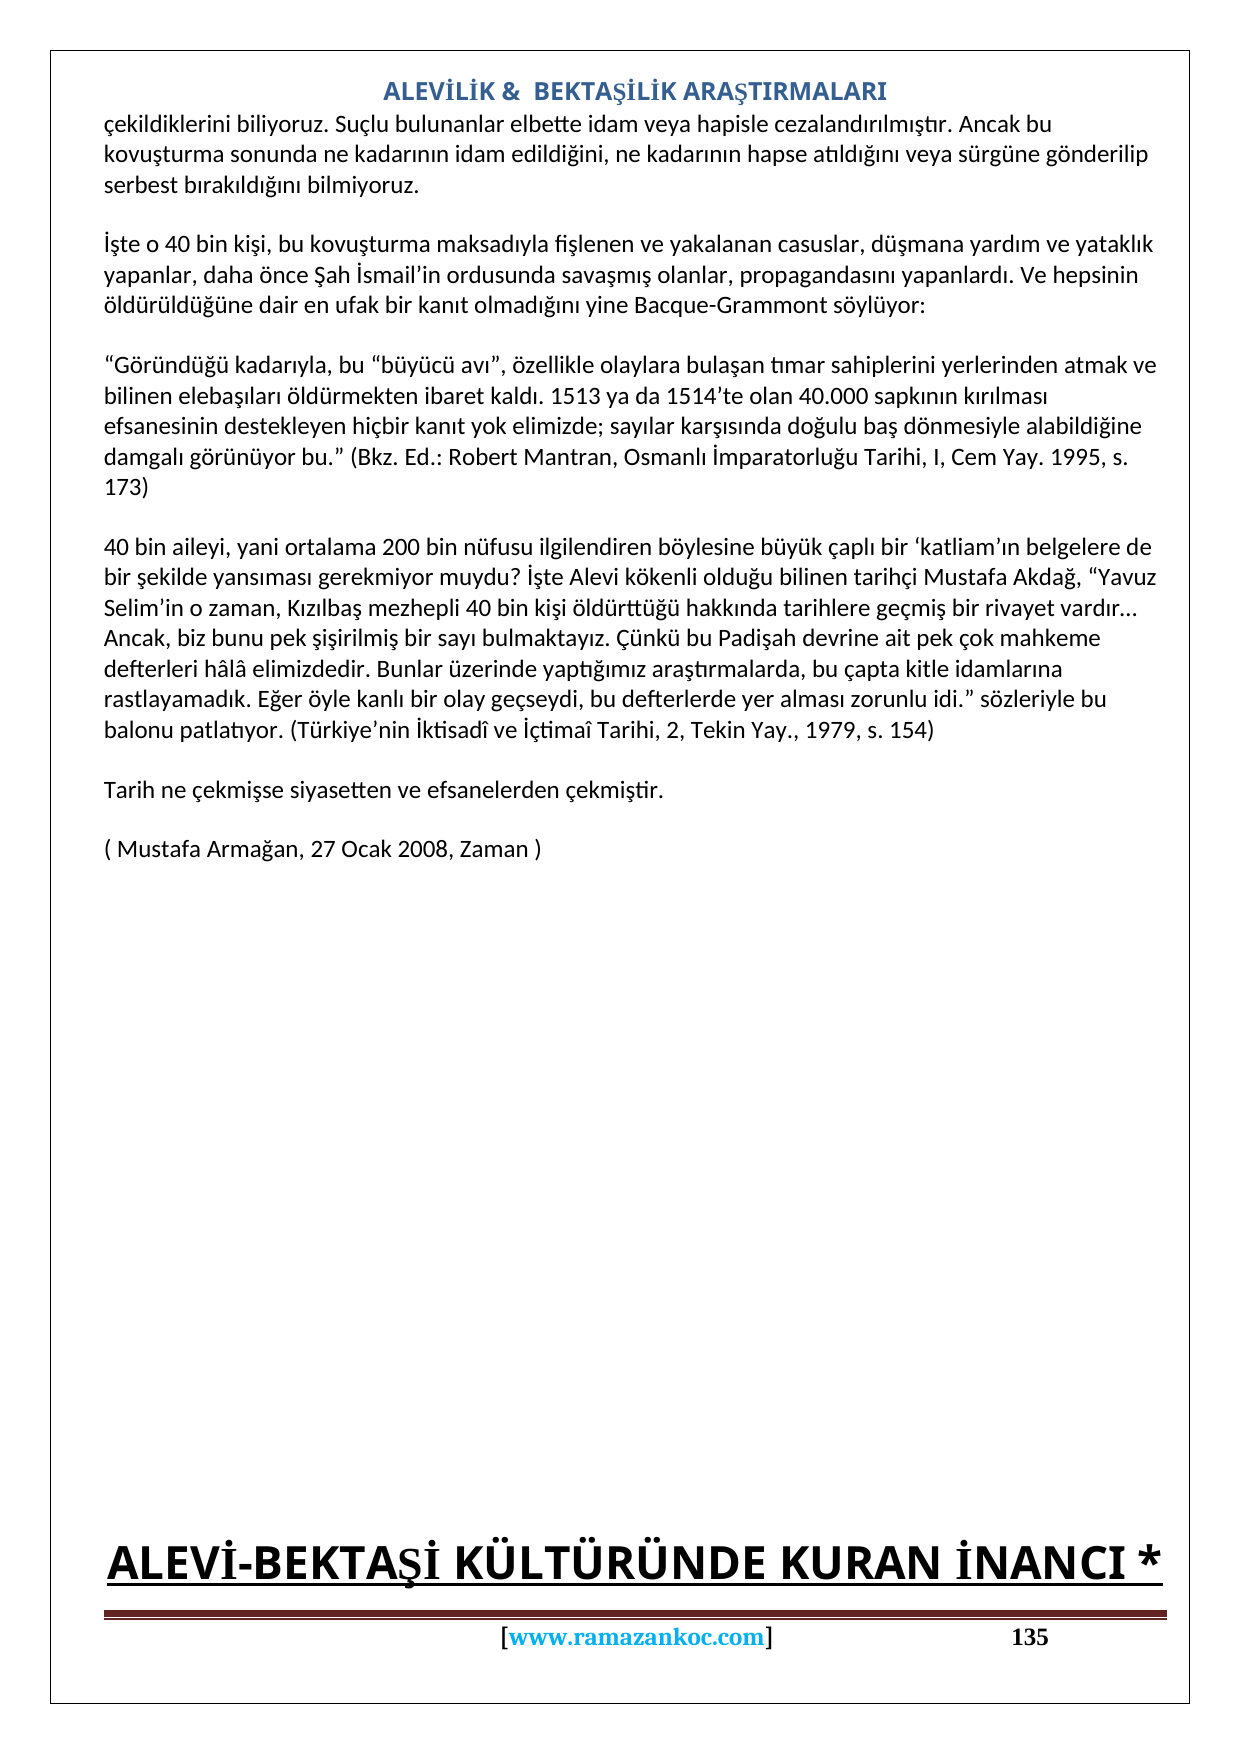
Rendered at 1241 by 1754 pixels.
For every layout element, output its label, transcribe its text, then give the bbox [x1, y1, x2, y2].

text ALEVİ-BEKTAŞİ KÜLTÜRÜNDE KURAN İNANCI * [103, 1530, 1167, 1593]
text ( Mustafa Armağan, 27 Ocak 2008, Zaman ) [103, 833, 1167, 864]
text Tarih ne çekmişse siyasetten ve efsanelerden çekmiştir. [103, 774, 1167, 804]
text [103, 108, 1167, 199]
text “Göründüğü kadarıyla, bu “büyücü avı”, özellikle olaylara bulaşan tımar sahiplerini yerlerinden atmak ve bilinen elebaşıları öldürmekten ibaret kaldı. 1513 ya da 1514’te olan 40.000 sapkının kırılması efsanesinin destekleyen hiçbir kanıt yok elimizde; sayılar karşısında doğulu baş dönmesiyle alabildiğine damgalı görünüyor bu.” (Bkz. Ed.: Robert Mantran, Osmanlı İmparatorluğu Tarihi, I, Cem Yay. 1995, s. 173) [103, 349, 1167, 502]
text İşte o 40 bin kişi, bu kovuşturma maksadıyla fişlenen ve yakalanan casuslar, düşmana yardım ve yataklık yapanlar, daha önce Şah İsmail’in ordusunda savaşmış olanlar, propagandasını yapanlardı. Ve hepsinin öldürüldüğüne dair en ufak bir kanıt olmadığını yine Bacque-Grammont söylüyor: [103, 228, 1167, 320]
text 40 bin aileyi, yani ortalama 200 bin nüfusu ilgilendiren böylesine büyük çaplı bir ‘katliam’ın belgelere de bir şekilde yansıması gerekmiyor muydu? İşte Alevi kökenli olduğu bilinen tarihçi Mustafa Akdağ, “Yavuz Selim’in o zaman, Kızılbaş mezhepli 40 bin kişi öldürttüğü hakkında tarihlere geçmiş bir rivayet vardır… Ancak, biz bunu pek şişirilmiş bir sayı bulmaktayız. Çünkü bu Padişah devrine ait pek çok mahkeme defterleri hâlâ elimizdedir. Bunlar üzerinde yaptığımız araştırmalarda, bu çapta kitle idamlarına rastlayamadık. Eğer öyle kanlı bir olay geçseydi, bu defterlerde yer alması zorunlu idi.” sözleriyle bu balonu patlatıyor. (Türkiye’nin İktisadî ve İçtimaî Tarihi, 2, Tekin Yay., 1979, s. 154) [103, 531, 1167, 745]
